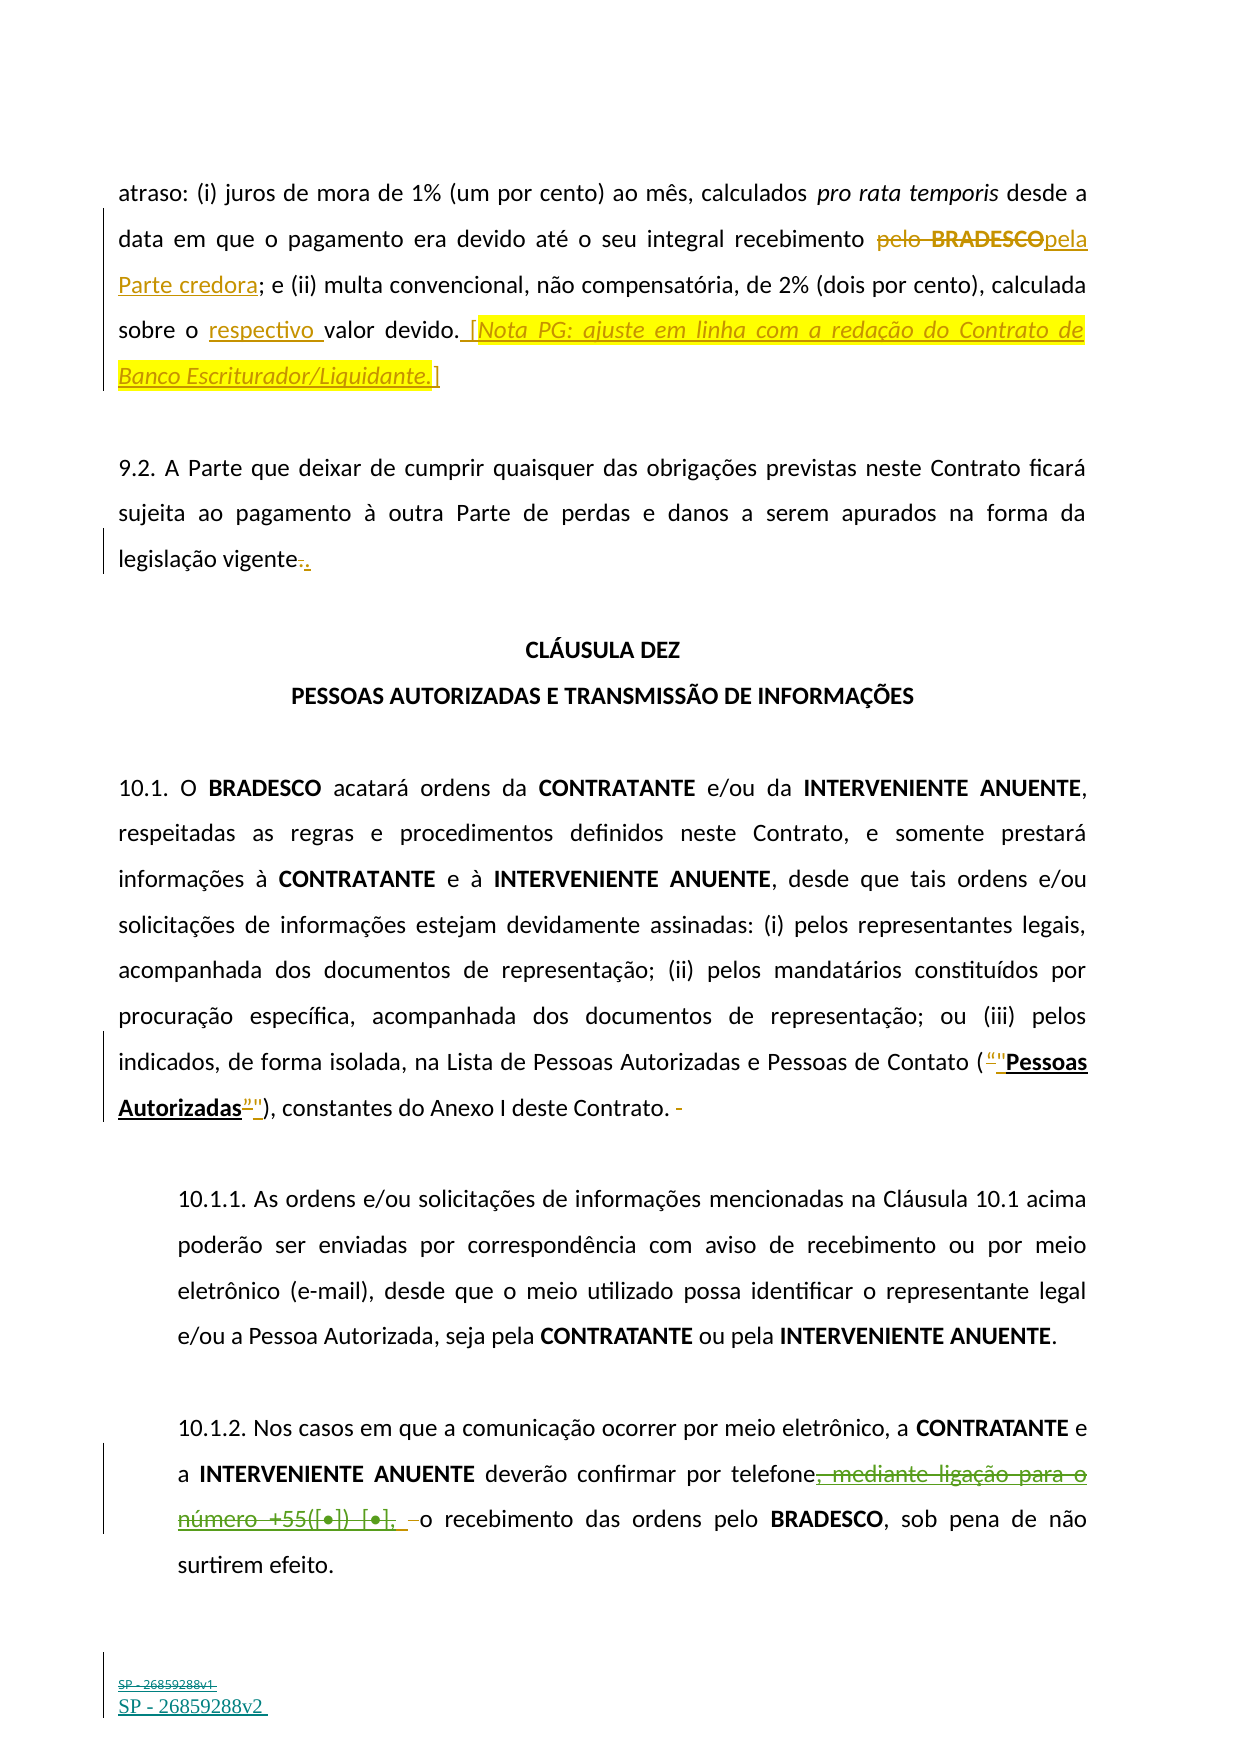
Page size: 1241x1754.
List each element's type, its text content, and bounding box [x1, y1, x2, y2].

text 10.1. O BRADESCO acatará ordens da CONTRATANTE e/ou da INTERVENIENTE ANUENTE, respeitadas as regras e procedimentos definidos neste Contrato, e somente prestará informações à CONTRATANTE e à INTERVENIENTE ANUENTE, desde que tais ordens e/ou solicitações de informações estejam devidamente assinadas: (i) pelos representantes legais, acompanhada dos documentos de representação; (ii) pelos mandatários constituídos por procuração específica, acompanhada dos documentos de representação; ou (iii) pelos indicados, de forma isolada, na Lista de Pessoas Autorizadas e Pessoas de Contato (Pessoas Autorizadas), constantes do Anexo I deste Contrato. [118, 772, 1087, 1122]
title PESSOAS AUTORIZADAS E TRANSMISSÃO DE INFORMAÇÕES [118, 680, 1087, 711]
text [118, 177, 1087, 391]
text 9.2. A Parte que deixar de cumprir quaisquer das obrigações previstas neste Contrato ficará sujeita ao pagamento à outra Parte de perdas e danos a serem apurados na forma da legislação vigente [118, 452, 1087, 574]
text 10.1.2. Nos casos em que a comunicação ocorrer por meio eletrônico, a CONTRATANTE e a INTERVENIENTE ANUENTE deverão confirmar por telefoneo recebimento das ordens pelo BRADESCO, sob pena de não surtirem efeito. [177, 1412, 1087, 1580]
text CLÁUSULA DEZ [118, 634, 1087, 665]
text 10.1.1. As ordens e/ou solicitações de informações mencionadas na Cláusula 10.1 acima poderão ser enviadas por correspondência com aviso de recebimento ou por meio eletrônico (e-mail), desde que o meio utilizado possa identificar o representante legal e/ou a Pessoa Autorizada, seja pela CONTRATANTE ou pela INTERVENIENTE ANUENTE. [177, 1183, 1087, 1351]
